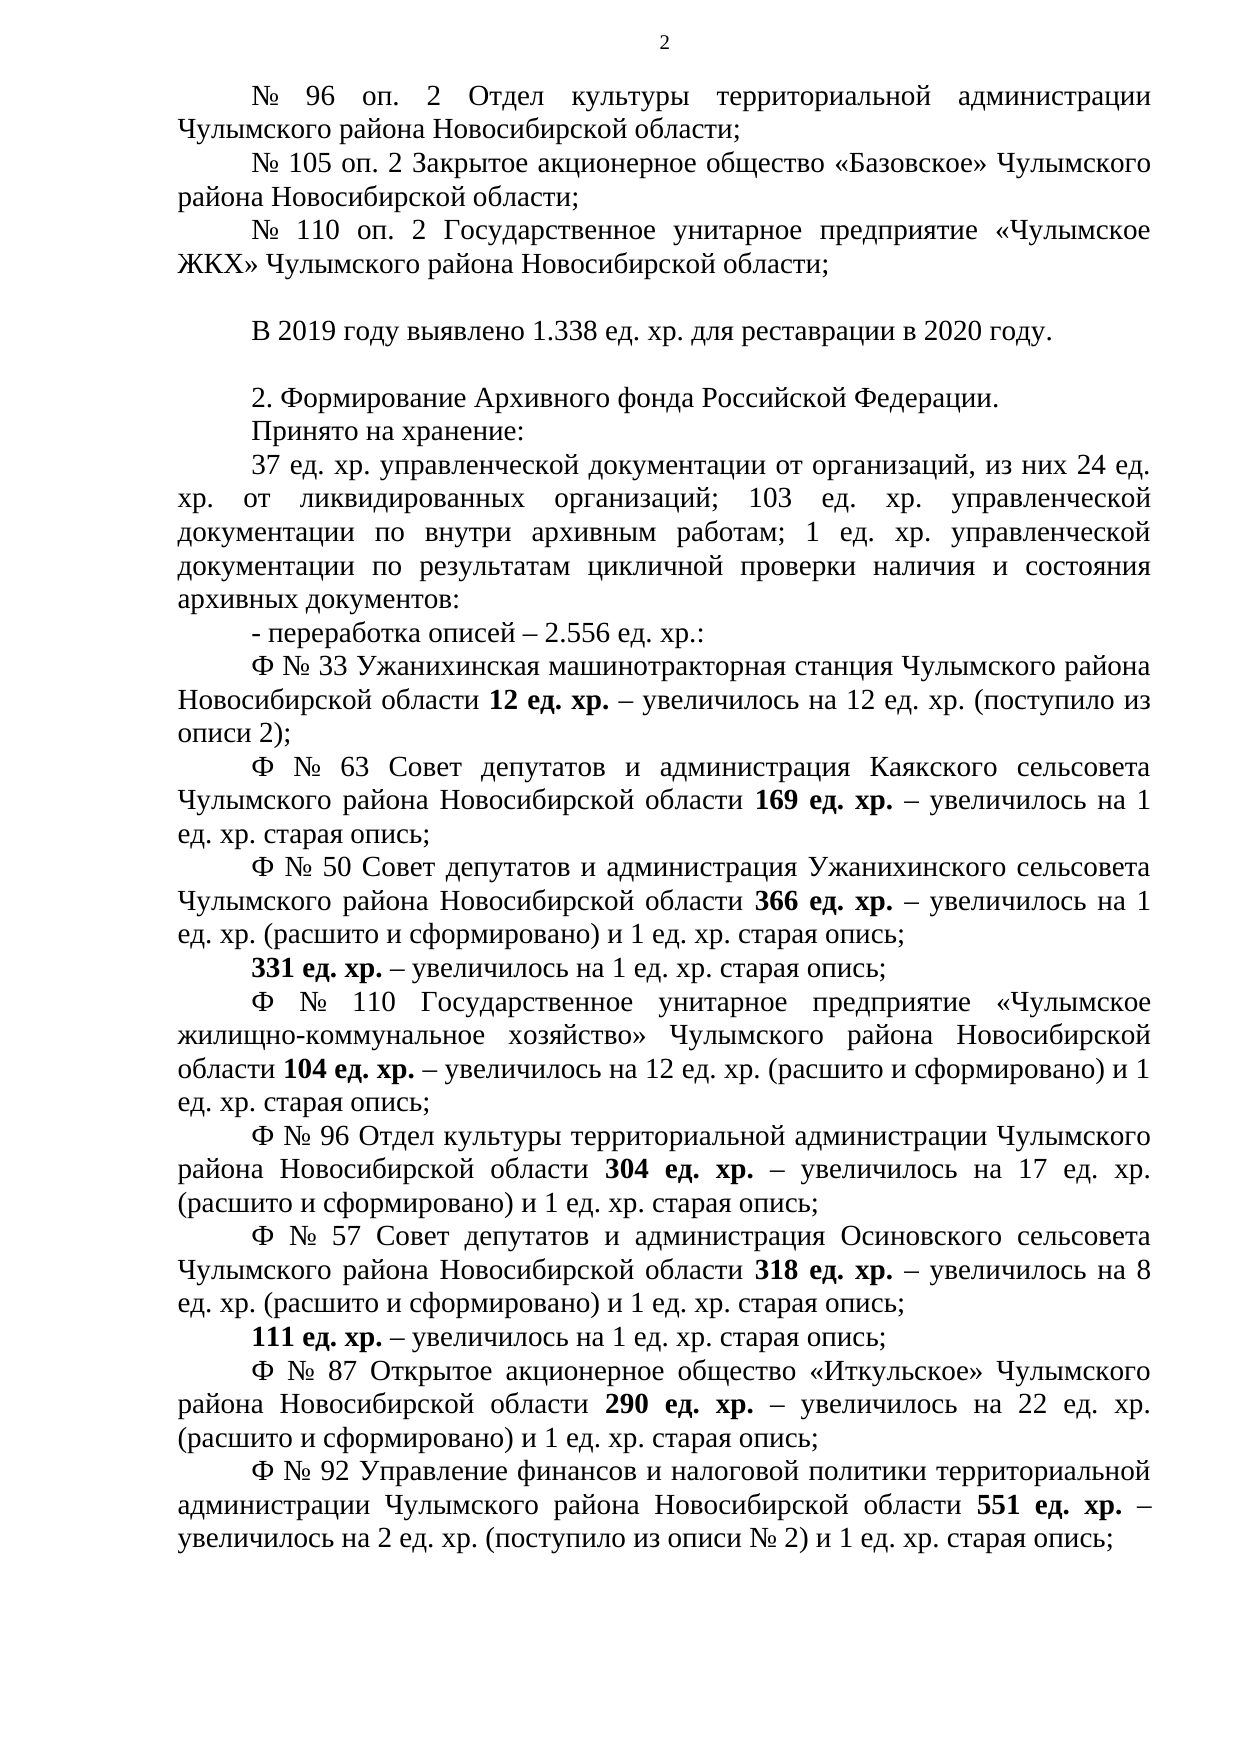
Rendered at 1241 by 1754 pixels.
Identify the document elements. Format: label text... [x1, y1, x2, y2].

text 331 ед. хр. – увеличилось на 1 ед. хр. старая опись; [177, 950, 1152, 984]
text Ф № 63 Совет депутатов и администрация Каякского сельсовета Чулымского района Новосибирской области 169 ед. хр. – увеличилось на 1 ед. хр. старая опись; [177, 749, 1152, 849]
text Ф № 33 Ужанихинская машинотракторная станция Чулымского района Новосибирской области 12 ед. хр. – увеличилось на 12 ед. хр. (поступило из описи 2); [177, 648, 1152, 749]
text В 2019 году выявлено 1.338 ед. хр. для реставрации в 2020 году. [177, 313, 1152, 346]
text 37 ед. хр. управленческой документации от организаций, из них 24 ед. хр. от ликвидированных организаций; 103 ед. хр. управленческой документации по внутри архивным работам; 1 ед. хр. управленческой документации по результатам цикличной проверки наличия и состояния архивных документов: [177, 447, 1152, 615]
text - переработка описей – 2.556 ед. хр.: [177, 615, 1152, 648]
text Ф № 57 Совет депутатов и администрация Осиновского сельсовета Чулымского района Новосибирской области 318 ед. хр. – увеличилось на 8 ед. хр. (расшито и сформировано) и 1 ед. хр. старая опись; [177, 1218, 1152, 1319]
text Ф № 96 Отдел культуры территориальной администрации Чулымского района Новосибирской области 304 ед. хр. – увеличилось на 17 ед. хр. (расшито и сформировано) и 1 ед. хр. старая опись; [177, 1118, 1152, 1218]
text Ф № 50 Совет депутатов и администрация Ужанихинского сельсовета Чулымского района Новосибирской области 366 ед. хр. – увеличилось на 1 ед. хр. (расшито и сформировано) и 1 ед. хр. старая опись; [177, 849, 1152, 950]
text № 110 оп. 2 Государственное унитарное предприятие «Чулымское ЖКХ» Чулымского района Новосибирской области; [177, 212, 1152, 279]
text № 96 оп. 2 Отдел культуры территориальной администрации Чулымского района Новосибирской области; [177, 78, 1152, 145]
text Ф № 87 Открытое акционерное общество «Иткульское» Чулымского района Новосибирской области 290 ед. хр. – увеличилось на 22 ед. хр. (расшито и сформировано) и 1 ед. хр. старая опись; [177, 1353, 1152, 1453]
text № 105 оп. 2 Закрытое акционерное общество «Базовское» Чулымского района Новосибирской области; [177, 145, 1152, 212]
text Принято на хранение: [177, 413, 1152, 447]
text 111 ед. хр. – увеличилось на 1 ед. хр. старая опись; [177, 1319, 1152, 1353]
text Ф № 110 Государственное унитарное предприятие «Чулымское жилищно-коммунальное хозяйство» Чулымского района Новосибирской области 104 ед. хр. – увеличилось на 12 ед. хр. (расшито и сформировано) и 1 ед. хр. старая опись; [177, 984, 1152, 1118]
text 2. Формирование Архивного фонда Российской Федерации. [177, 380, 1152, 413]
text Ф № 92 Управление финансов и налоговой политики территориальной администрации Чулымского района Новосибирской области 551 ед. хр. – увеличилось на 2 ед. хр. (поступило из описи № 2) и 1 ед. хр. старая опись; [177, 1453, 1152, 1554]
